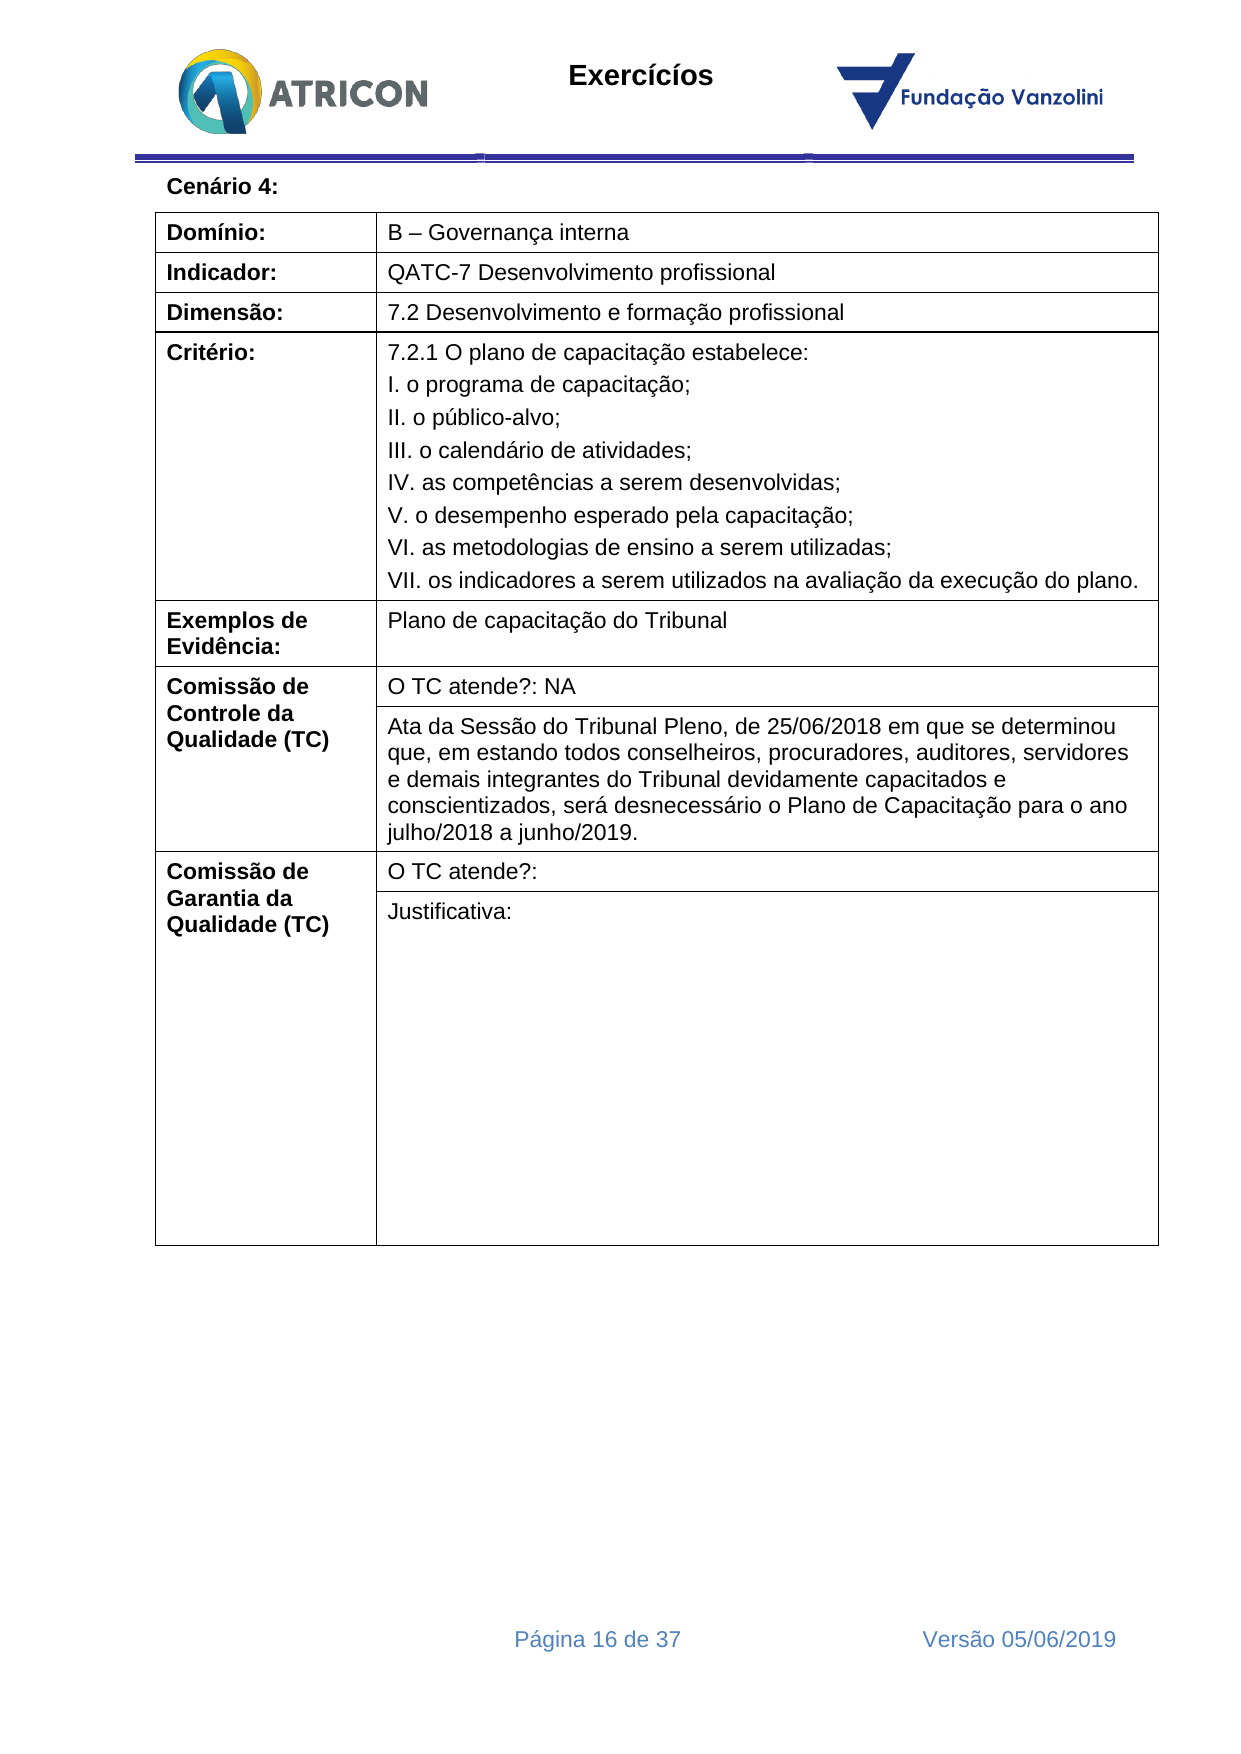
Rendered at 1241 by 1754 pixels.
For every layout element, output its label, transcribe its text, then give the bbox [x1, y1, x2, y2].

table_cell 7.2.1 O plano de capacitação estabelece: I. o programa de capacitação; II. o público-alvo; III. o calendário de atividades; IV. as competências a serem desenvolvidas; V. o desempenho esperado pela capacitação; VI. as metodologias de ensino a serem utilizadas; VII. os indicadores a serem utilizados na avaliação da execução do plano. [377, 333, 1158, 599]
table_cell O TC atende?: [377, 852, 1158, 891]
table_cell 7.2 Desenvolvimento e formação profissional [377, 293, 1158, 331]
table_header B – Governança interna [377, 213, 1158, 252]
table_cell Ata da Sessão do Tribunal Pleno, de 25/06/2018 em que se determinou que, em estando todos conselheiros, procuradores, auditores, servidores e demais integrantes do Tribunal devidamente capacitados e conscientizados, será desnecessário o Plano de Capacitação para o ano julho/2018 a junho/2019. [377, 707, 1158, 851]
table_cell Dimensão: [156, 293, 376, 331]
table_cell Critério: [156, 333, 376, 599]
table_header Domínio: [156, 213, 376, 252]
text Cenário 4: [166, 173, 1146, 199]
picture [178, 49, 435, 134]
table_cell Plano de capacitação do Tribunal [377, 601, 1158, 666]
table_cell Comissão de Garantia da Qualidade (TC) [156, 852, 376, 1245]
table_cell Justificativa: [377, 892, 1158, 1245]
picture [836, 53, 1103, 130]
table_cell O TC atende?: NA [377, 667, 1158, 706]
table_cell Exemplos de Evidência: [156, 601, 376, 666]
table_cell Indicador: [156, 253, 376, 292]
table_cell Comissão de Controle da Qualidade (TC) [156, 667, 376, 851]
table_cell QATC-7 Desenvolvimento profissional [377, 253, 1158, 292]
